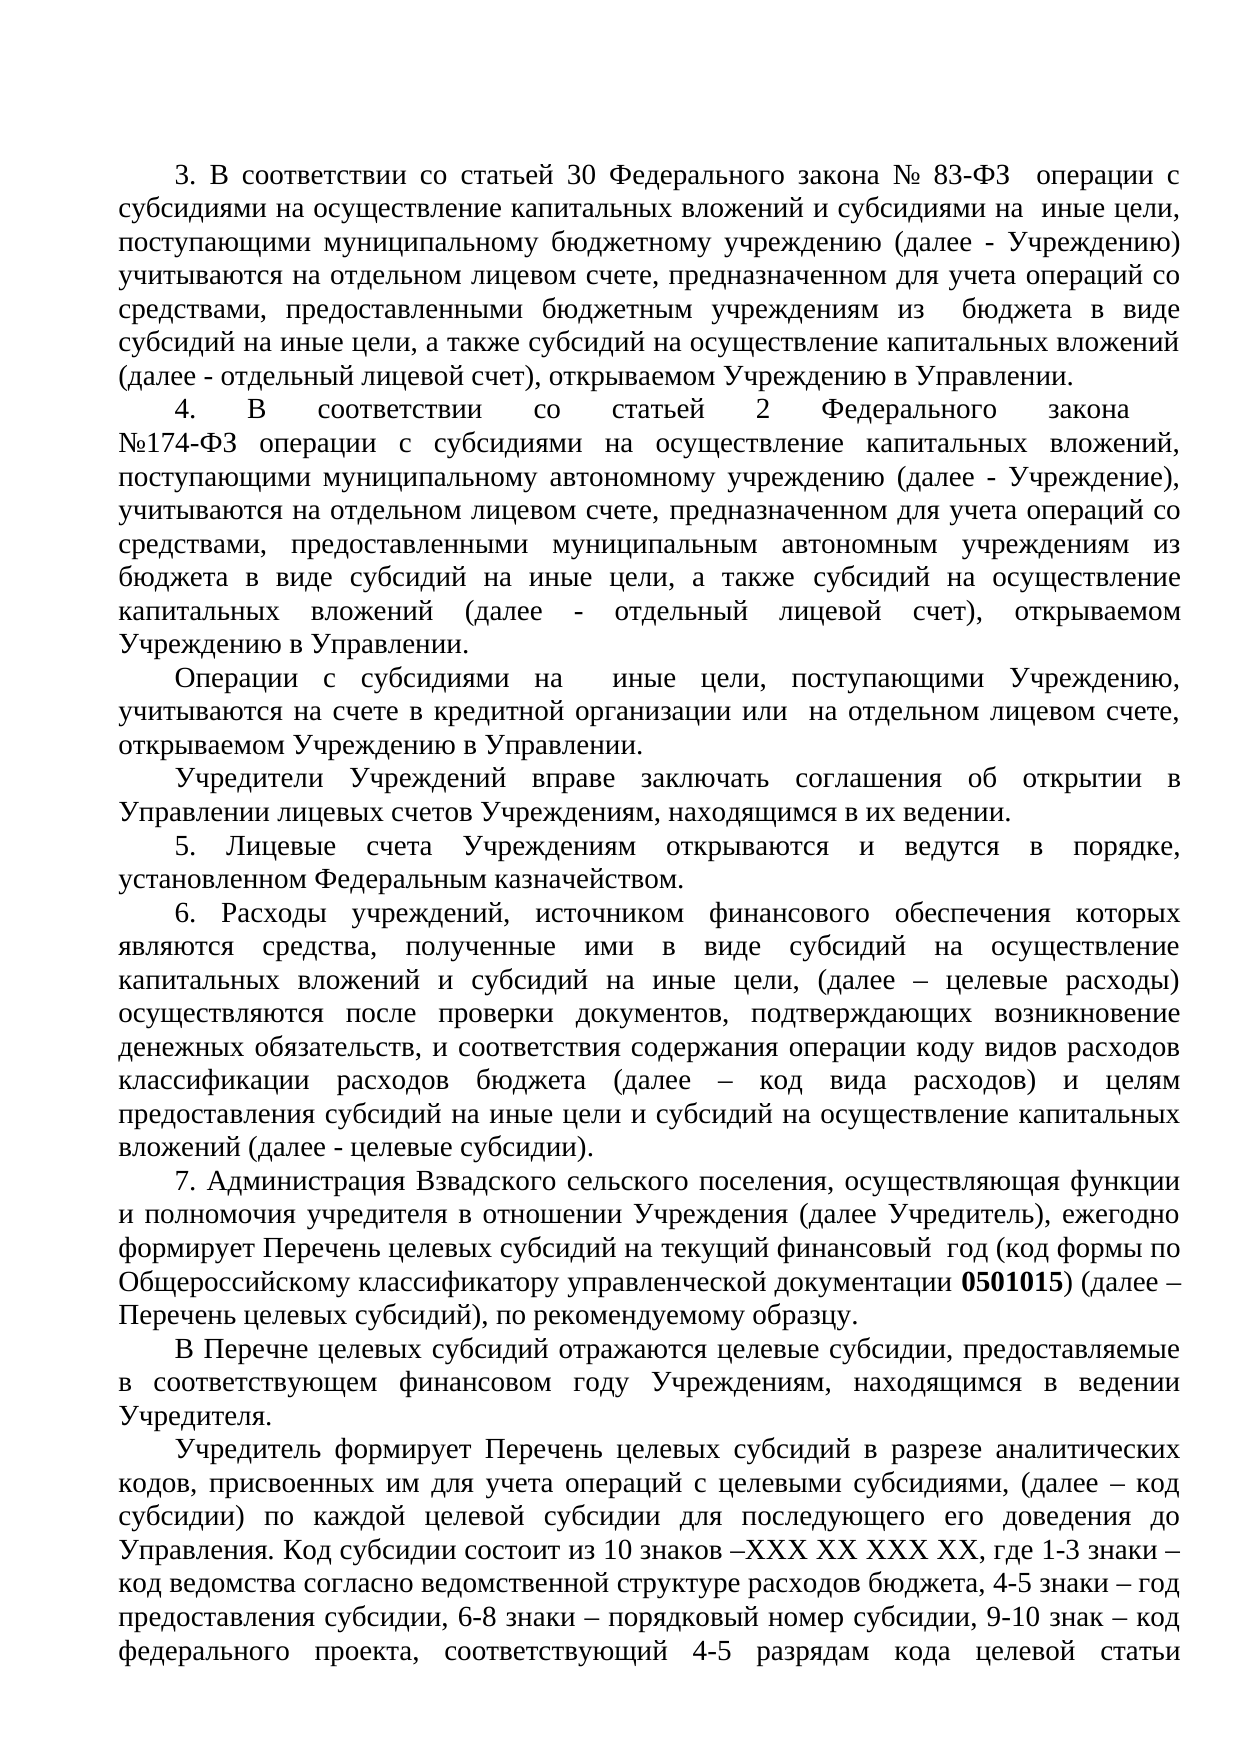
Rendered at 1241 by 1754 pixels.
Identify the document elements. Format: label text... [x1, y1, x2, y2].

text 7. Администрация Взвадского сельского поселения, осуществляющая функции и полномочия учредителя в отношении Учреждения (далее Учредитель), ежегодно формирует Перечень целевых субсидий на текущий финансовый год (код формы по Общероссийскому классификатору управленческой документации 0501015) (далее – Перечень целевых субсидий), по рекомендуемому образцу. [118, 1163, 1181, 1331]
text Учредители Учреждений вправе заключать соглашения об открытии в Управлении лицевых счетов Учреждениям, находящимся в их ведении. [118, 761, 1181, 828]
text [118, 1431, 1181, 1666]
text 4. В соответствии со статьей 2 Федерального закона №174-ФЗ операции с субсидиями на осуществление капитальных вложений, поступающими муниципальному автономному учреждению (далее - Учреждение), учитываются на отдельном лицевом счете, предназначенном для учета операций со средствами, предоставленными муниципальным автономным учреждениям из бюджета в виде субсидий на иные цели, а также субсидий на осуществление капитальных вложений (далее - отдельный лицевой счет), открываемом Учреждению в Управлении. [118, 392, 1181, 660]
text Операции с субсидиями на иные цели, поступающими Учреждению, учитываются на счете в кредитной организации или на отдельном лицевом счете, открываемом Учреждению в Управлении. [118, 660, 1181, 761]
text 6. Расходы учреждений, источником финансового обеспечения которых являются средства, полученные ими в виде субсидий на осуществление капитальных вложений и субсидий на иные цели, (далее – целевые расходы) осуществляются после проверки документов, подтверждающих возникновение денежных обязательств, и соответствия содержания операции коду видов расходов классификации расходов бюджета (далее – код вида расходов) и целям предоставления субсидий на иные цели и субсидий на осуществление капитальных вложений (далее - целевые субсидии). [118, 895, 1181, 1163]
text В Перечне целевых субсидий отражаются целевые субсидии, предоставляемые в соответствующем финансовом году Учреждениям, находящимся в ведении Учредителя. [118, 1331, 1181, 1431]
text 3. В соответствии со статьей 30 Федерального закона № 83-ФЗ операции с субсидиями на осуществление капитальных вложений и субсидиями на иные цели, поступающими муниципальному бюджетному учреждению (далее - Учреждению) учитываются на отдельном лицевом счете, предназначенном для учета операций со средствами, предоставленными бюджетным учреждениям из бюджета в виде субсидий на иные цели, а также субсидий на осуществление капитальных вложений (далее - отдельный лицевой счет), открываемом Учреждению в Управлении. [118, 157, 1181, 392]
text 5. Лицевые счета Учреждениям открываются и ведутся в порядке, установленном Федеральным казначейством. [118, 828, 1181, 895]
